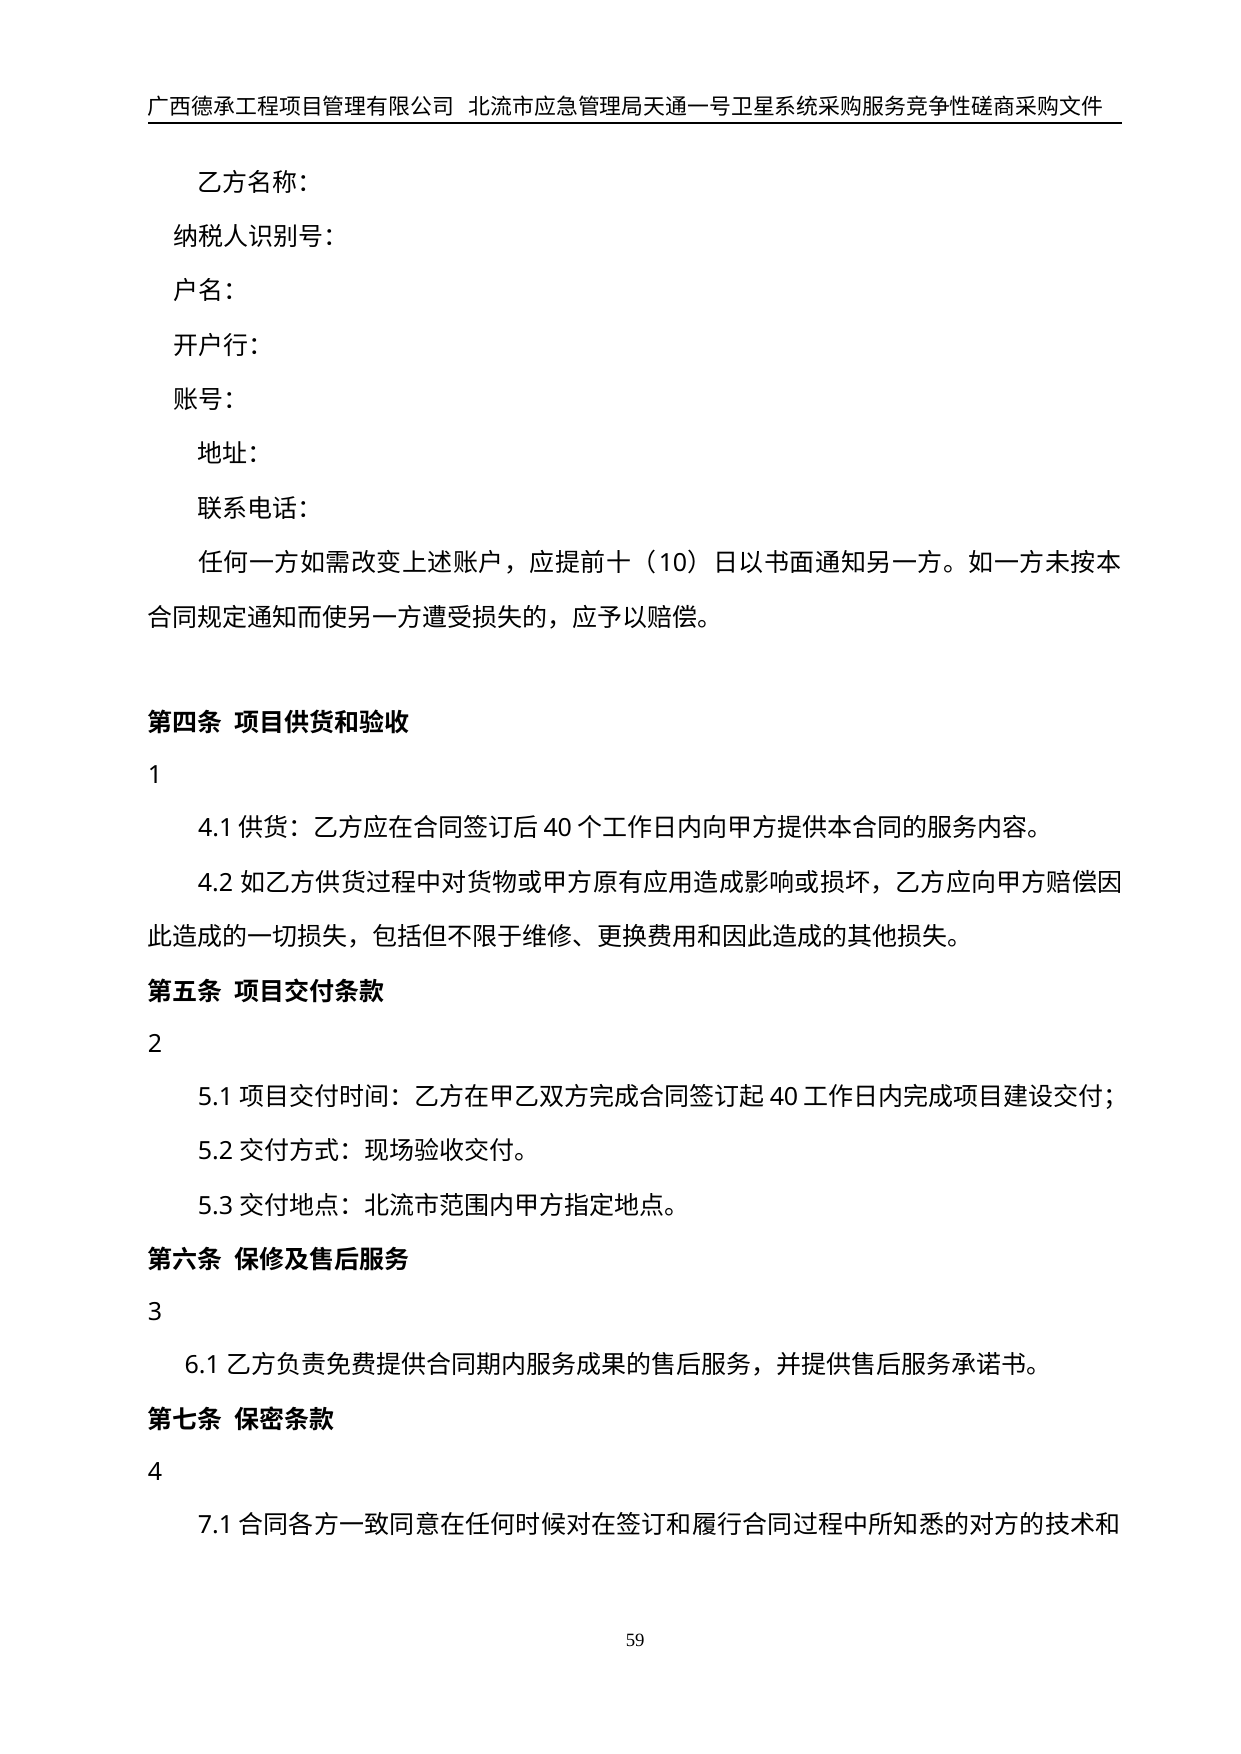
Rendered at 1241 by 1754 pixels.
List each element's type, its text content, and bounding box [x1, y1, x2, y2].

text 第四条 项目供货和验收 [148, 702, 1122, 739]
text 乙方名称： [148, 162, 1122, 198]
text 第五条 项目交付条款 [148, 971, 1122, 1007]
text 第六条 保修及售后服务 [148, 1239, 1122, 1276]
text 户名： [148, 271, 1122, 307]
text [148, 1505, 1122, 1541]
text 6.1 乙方负责免费提供合同期内服务成果的售后服务，并提供售后服务承诺书。 [148, 1345, 1122, 1381]
text 第七条 保密条款 [148, 1399, 1122, 1436]
text 5.3 交付地点：北流市范围内甲方指定地点。 [148, 1185, 1122, 1221]
text 联系电话： [148, 488, 1122, 524]
text 账号： [148, 379, 1122, 416]
text 开户行： [148, 325, 1122, 361]
text 4.2 如乙方供货过程中对货物或甲方原有应用造成影响或损坏，乙方应向甲方赔偿因此造成的一切损失，包括但不限于维修、更换费用和因此造成的其他损失。 [148, 862, 1122, 953]
text 纳税人识别号： [148, 216, 1122, 253]
text 5.2 交付方式：现场验收交付。 [148, 1131, 1122, 1167]
text 地址： [148, 434, 1122, 470]
text 4.1供货：乙方应在合同签订后40个工作日内向甲方提供本合同的服务内容。 [148, 808, 1122, 844]
text 任何一方如需改变上述账户，应提前十（10）日以书面通知另一方。如一方未按本合同规定通知而使另一方遭受损失的，应予以赔偿。 [148, 543, 1122, 633]
text 5.1 项目交付时间：乙方在甲乙双方完成合同签订起40工作日内完成项目建设交付； [148, 1076, 1122, 1113]
